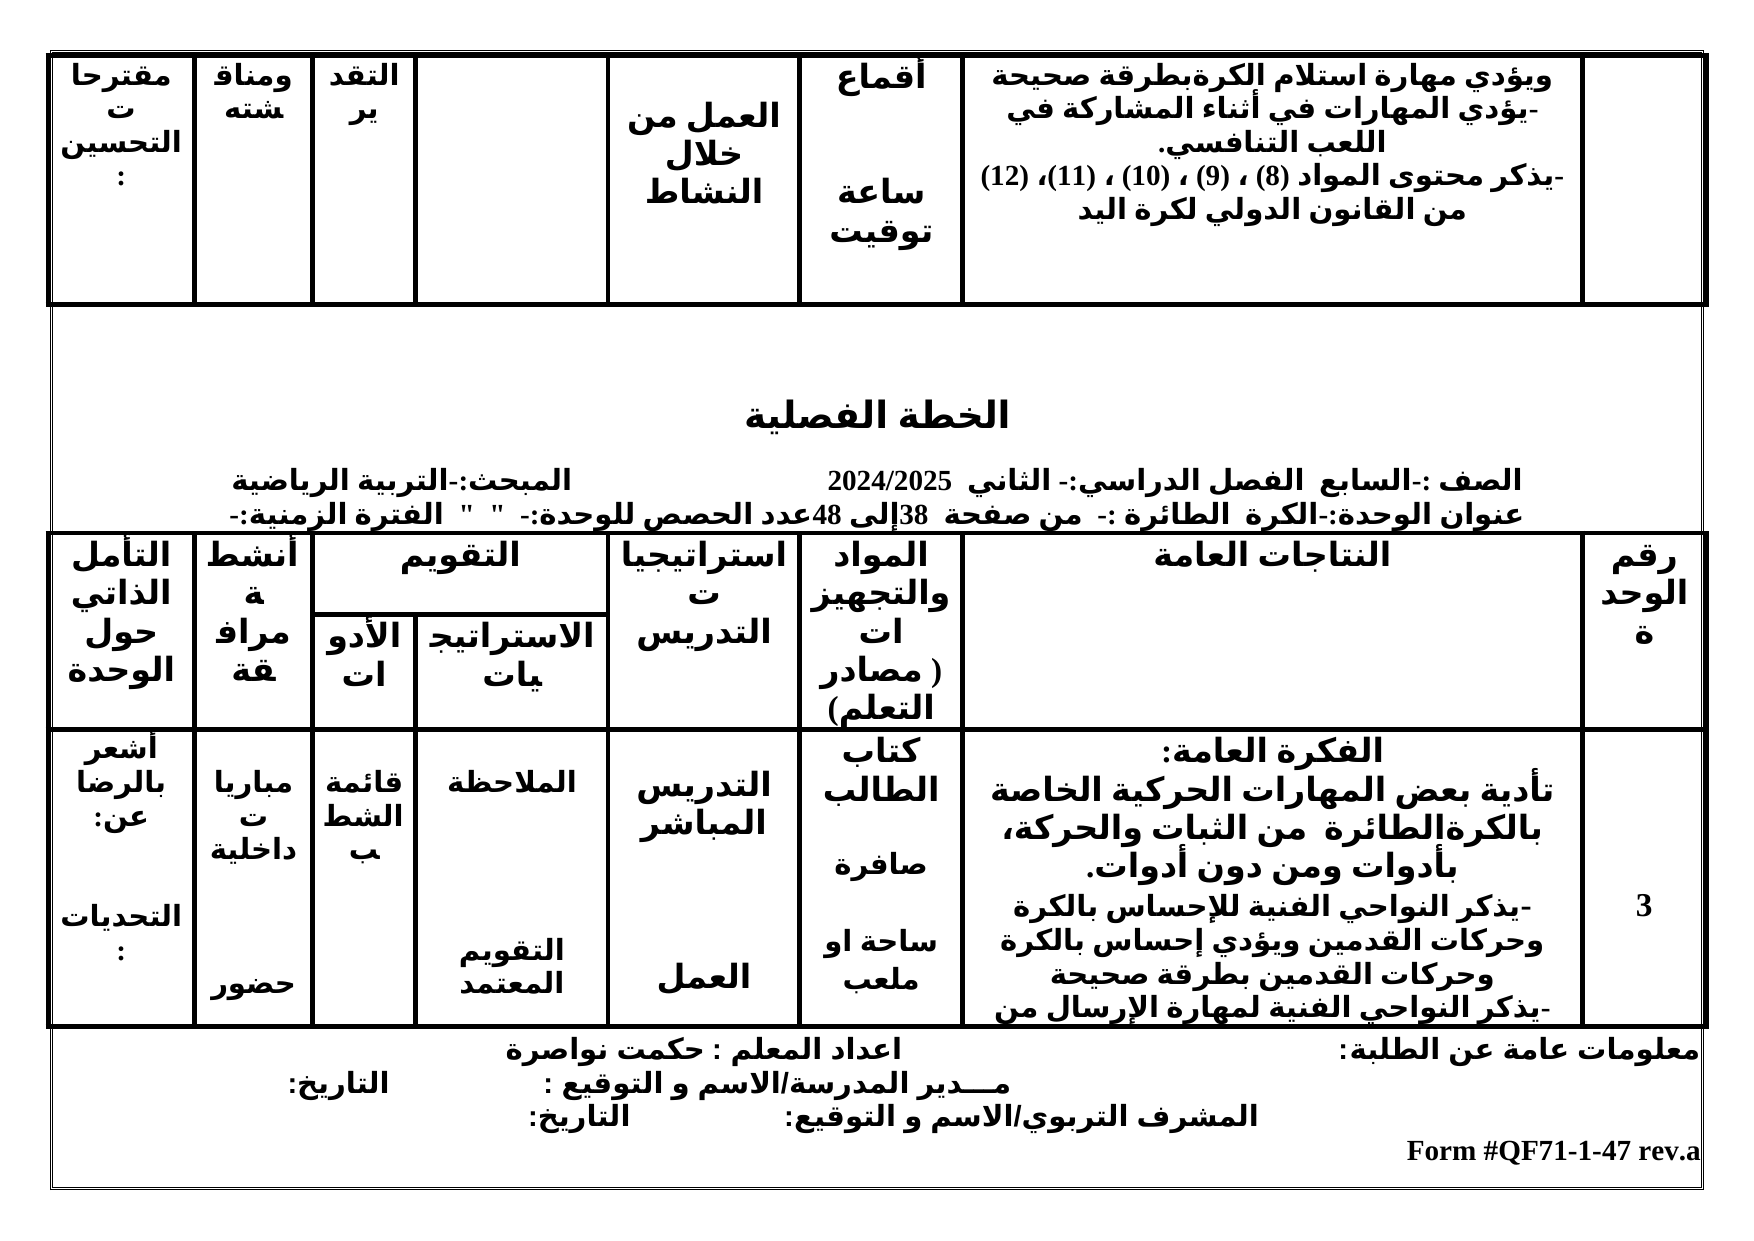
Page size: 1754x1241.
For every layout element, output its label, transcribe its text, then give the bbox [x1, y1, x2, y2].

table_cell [418, 732, 606, 1024]
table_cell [315, 732, 413, 1024]
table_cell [610, 58, 797, 302]
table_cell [965, 58, 1580, 302]
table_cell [197, 732, 310, 1024]
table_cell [610, 732, 797, 1024]
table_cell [197, 58, 310, 302]
table_cell 3 [1585, 732, 1701, 1024]
table_header رقم الوحدة [1585, 535, 1701, 727]
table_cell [418, 58, 606, 302]
text الخطة الفصلية [53, 393, 1701, 436]
table_header النتاجات العامة [965, 535, 1580, 727]
table_cell الاستراتيجيات [418, 617, 606, 727]
text عنوان الوحدة:-الكرة الطائرة :- من صفحة 38إلى 48عدد الحصص للوحدة:- " " الفترة الزمنية:- [53, 497, 1701, 531]
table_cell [315, 58, 413, 302]
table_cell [802, 732, 960, 1024]
table_header التأمل الذاتي حول الوحدة [53, 535, 192, 727]
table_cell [802, 58, 960, 302]
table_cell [53, 58, 192, 302]
text الصف :-السابع الفصل الدراسي:- الثاني 2024/2025 المبحث:-التربية الرياضية [53, 463, 1701, 497]
table_cell 2 [1585, 58, 1701, 302]
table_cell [965, 732, 1580, 1024]
table_header المواد والتجهيزات ( مصادر التعلم) [802, 535, 960, 727]
table_header استراتيجيات التدريس [610, 535, 797, 727]
table_cell الأدوات [315, 617, 413, 727]
table_header التقويم [315, 535, 606, 612]
table_header أنشطة مرافقة [197, 535, 310, 727]
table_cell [53, 732, 192, 1024]
